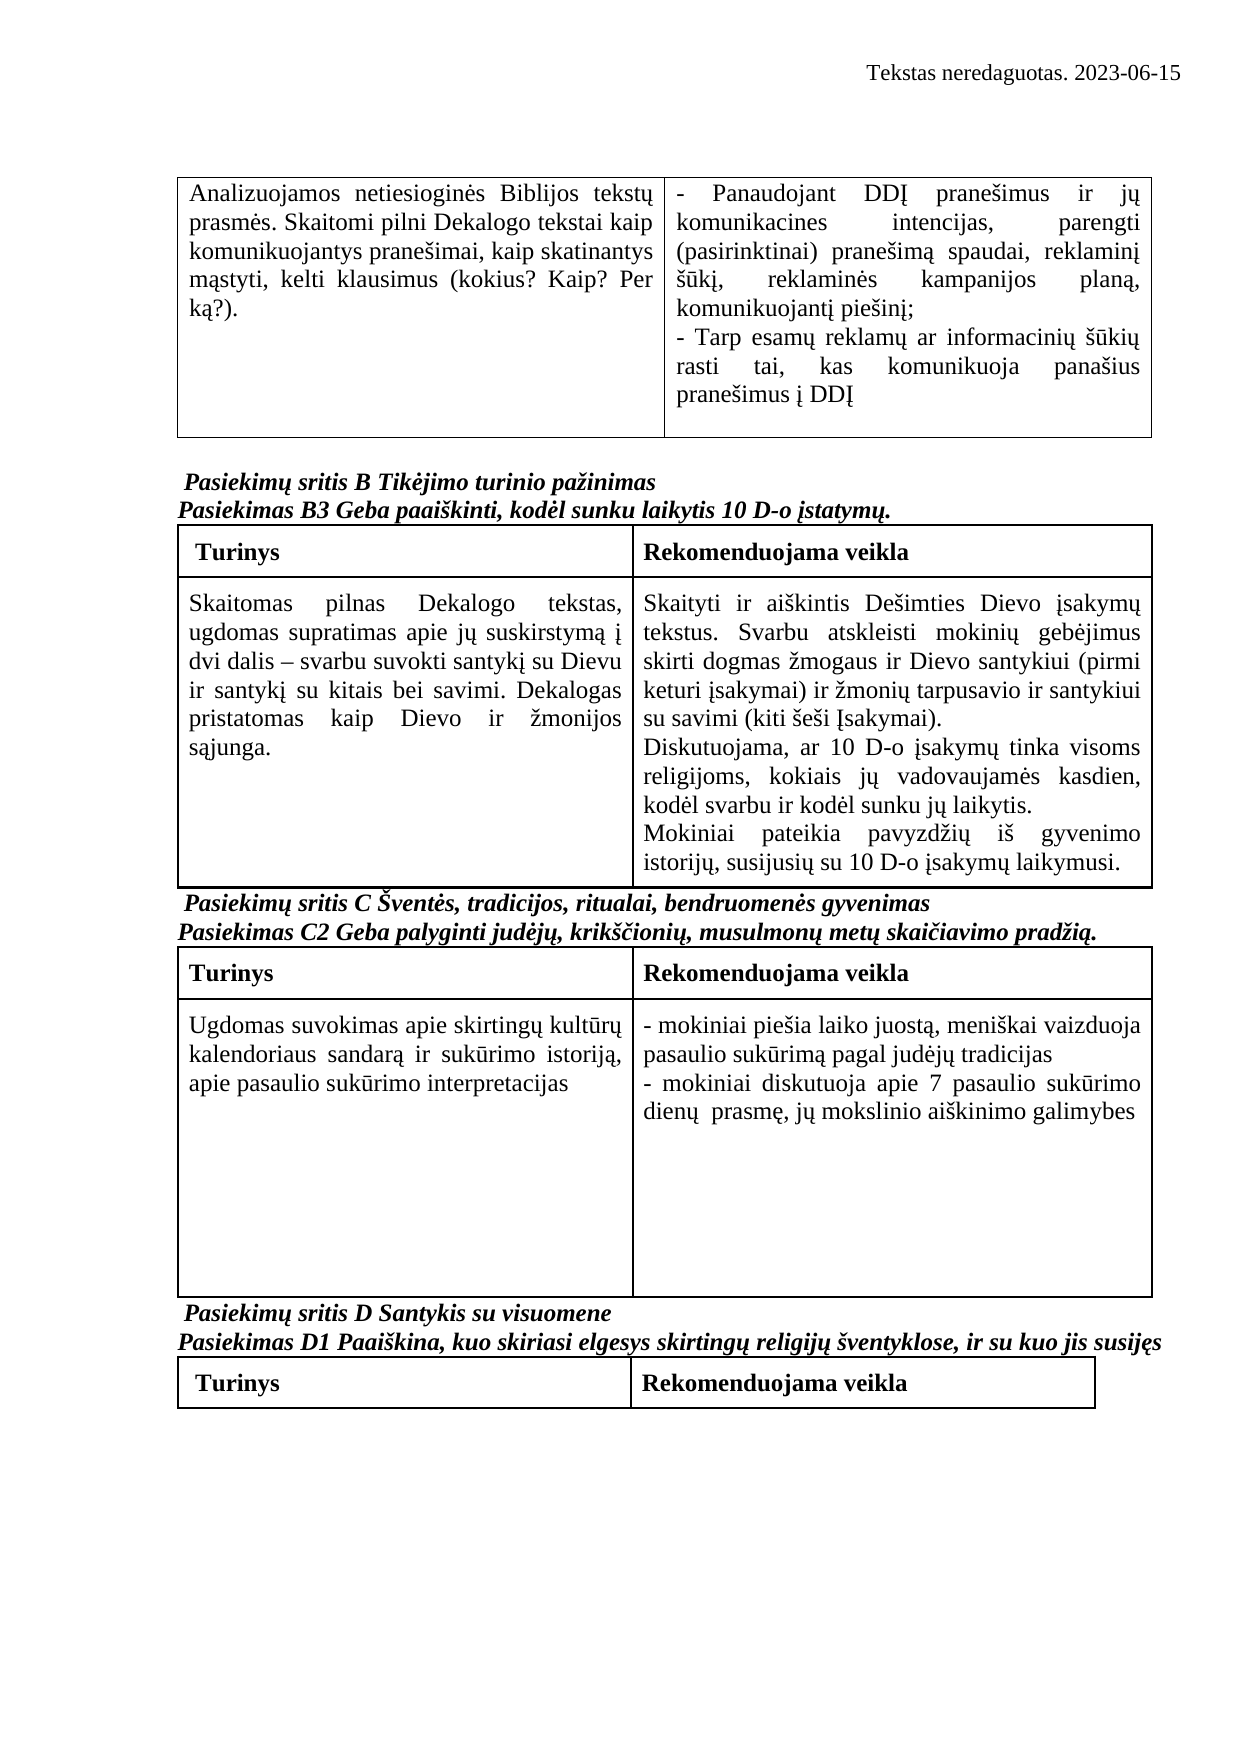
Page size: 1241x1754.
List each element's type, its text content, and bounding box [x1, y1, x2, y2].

table_cell Skaityti ir aiškintis Dešimties Dievo įsakymų tekstus. Svarbu atskleisti mokinių gebėjimus skirti dogmas žmogaus ir Dievo santykiui (pirmi keturi įsakymai) ir žmonių tarpusavio ir santykiui su savimi (kiti šeši Įsakymai). Diskutuojama, ar 10 D-o įsakymų tinka visoms religijoms, kokiais jų vadovaujamės kasdien, kodėl svarbu ir kodėl sunku jų laikytis. Mokiniai pateikia pavyzdžių iš gyvenimo istorijų, susijusių su 10 D-o įsakymų laikymusi. [634, 578, 1151, 886]
text Pasiekimas D1 Paaiškina, kuo skiriasi elgesys skirtingų religijų šventyklose, ir su kuo jis susijęs [177, 1327, 1181, 1356]
text Pasiekimas B3 Geba paaiškinti, kodėl sunku laikytis 10 D-o įstatymų. [177, 496, 1181, 524]
text Pasiekimų sritis D Santykis su visuomene [177, 1298, 1181, 1327]
table_cell - Panaudojant DDĮ pranešimus ir jų komunikacines intencijas, parengti (pasirinktinai) pranešimą spaudai, reklaminį šūkį, reklaminės kampanijos planą, komunikuojantį piešinį; - Tarp esamų reklamų ar informacinių šūkių rasti tai, kas komunikuoja panašius pranešimus į DDĮ [665, 178, 1151, 437]
table_cell Skaitomas pilnas Dekalogo tekstas, ugdomas supratimas apie jų suskirstymą į dvi dalis – svarbu suvokti santykį su Dievu ir santykį su kitais bei savimi. Dekalogas pristatomas kaip Dievo ir žmonijos sąjunga. [179, 578, 632, 886]
table_header Turinys [179, 948, 632, 998]
table_header Turinys [179, 1358, 630, 1407]
text Pasiekimų sritis C Šventės, tradicijos, ritualai, bendruomenės gyvenimas [177, 888, 1181, 917]
table_header Turinys [179, 526, 632, 576]
table_header Rekomenduojama veikla [634, 948, 1151, 998]
table_header Rekomenduojama veikla [634, 526, 1151, 576]
table_cell Analizuojamos netiesioginės Biblijos tekstų prasmės. Skaitomi pilni Dekalogo tekstai kaip komunikuojantys pranešimai, kaip skatinantys mąstyti, kelti klausimus (kokius? Kaip? Per ką?). [178, 178, 664, 437]
text Pasiekimų sritis B Tikėjimo turinio pažinimas [177, 467, 1181, 496]
table_cell Ugdomas suvokimas apie skirtingų kultūrų kalendoriaus sandarą ir sukūrimo istoriją, apie pasaulio sukūrimo interpretacijas [179, 1000, 632, 1296]
table_header Rekomenduojama veikla [632, 1358, 1094, 1407]
text Pasiekimas C2 Geba palyginti judėjų, krikščionių, musulmonų metų skaičiavimo pradžią. [177, 917, 1181, 946]
table_cell - mokiniai piešia laiko juostą, meniškai vaizduoja pasaulio sukūrimą pagal judėjų tradicijas - mokiniai diskutuoja apie 7 pasaulio sukūrimo dienų prasmę, jų mokslinio aiškinimo galimybes [634, 1000, 1151, 1296]
